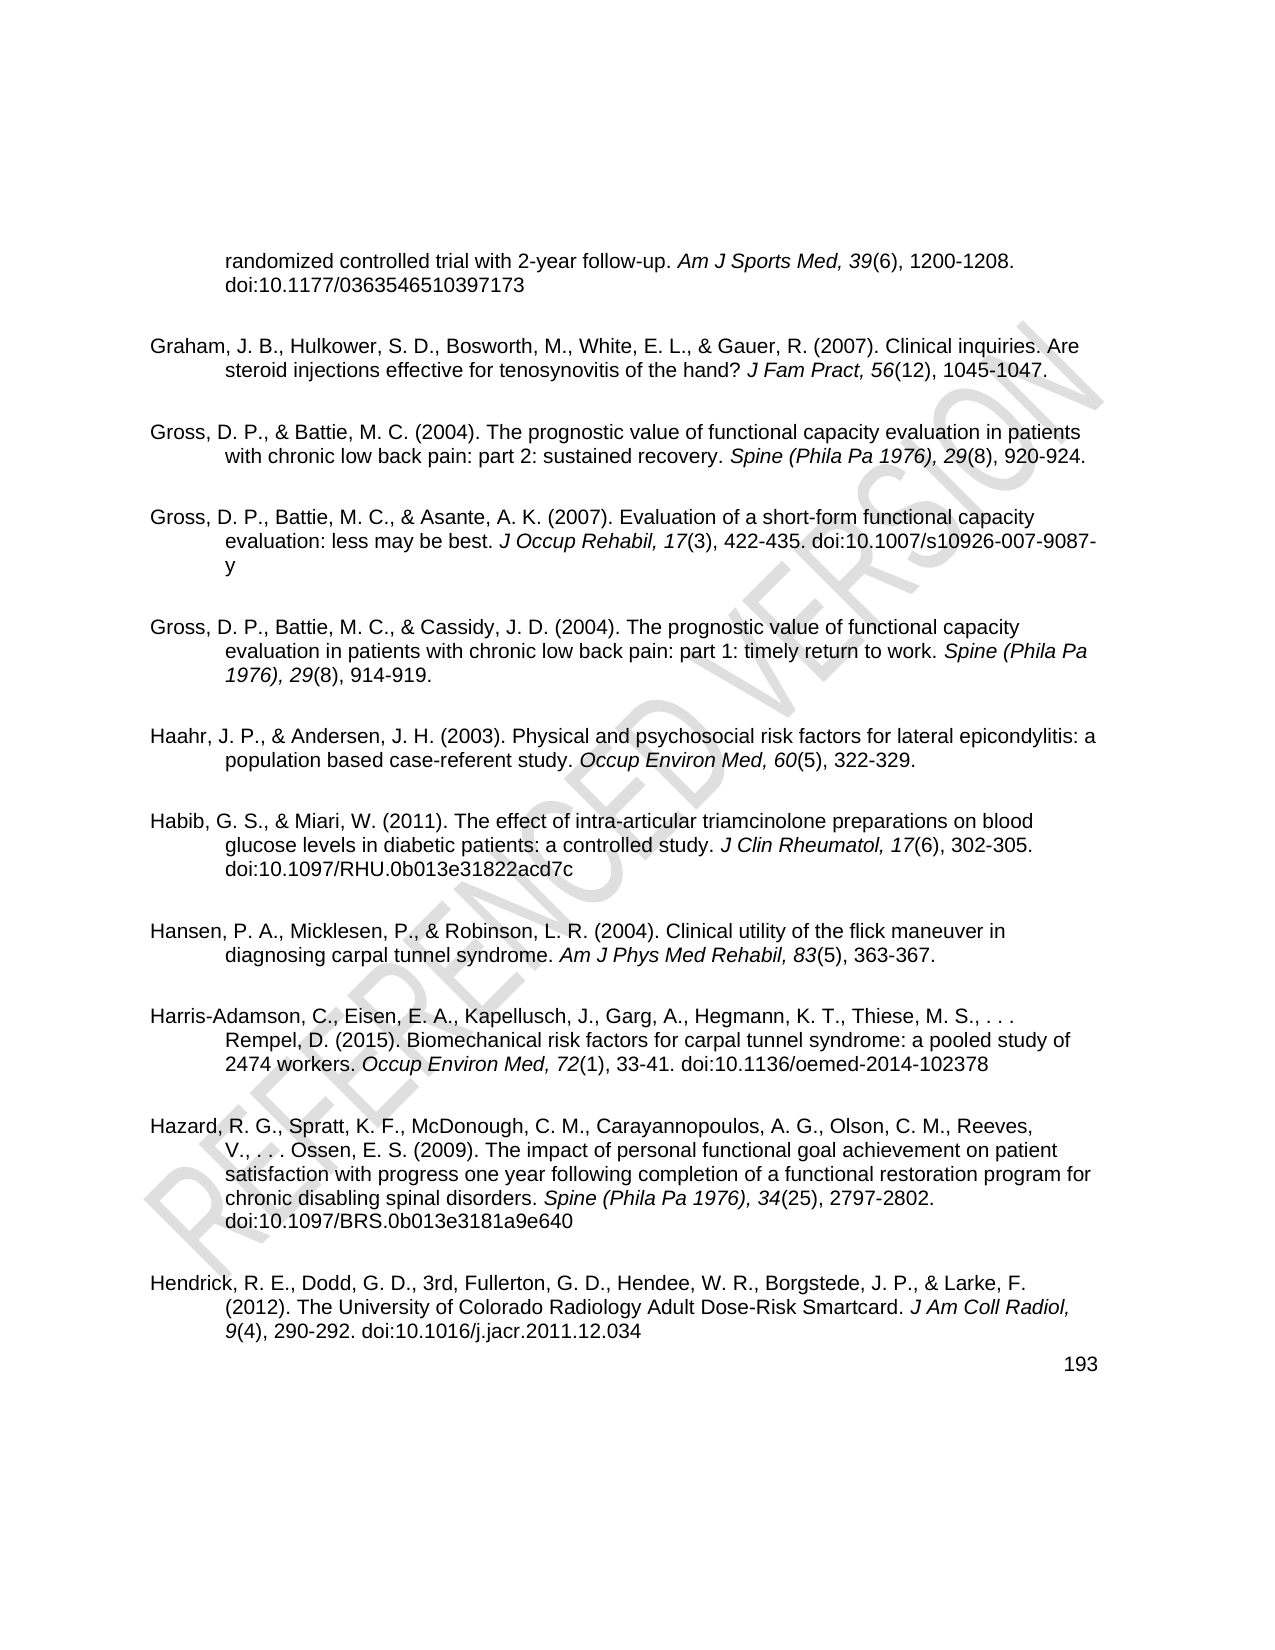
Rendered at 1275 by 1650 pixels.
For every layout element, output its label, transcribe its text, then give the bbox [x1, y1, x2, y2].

text Gross, D. P., Battie, M. C., & Asante, A. K. (2007). Evaluation of a short-form functional capacity evaluation: less may be best. J Occup Rehabil, 17(3), 422-435. doi:10.1007/s10926-007-9087-y [150, 505, 1098, 577]
text Gross, D. P., & Battie, M. C. (2004). The prognostic value of functional capacity evaluation in patients with chronic low back pain: part 2: sustained recovery. Spine (Phila Pa 1976), 29(8), 920-924. [150, 420, 1098, 468]
text Harris-Adamson, C., Eisen, E. A., Kapellusch, J., Garg, A., Hegmann, K. T., Thiese, M. S., . . . Rempel, D. (2015). Biomechanical risk factors for carpal tunnel syndrome: a pooled study of 2474 workers. Occup Environ Med, 72(1), 33-41. doi:10.1136/oemed-2014-102378 [150, 1004, 1098, 1076]
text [150, 249, 1098, 297]
text Hendrick, R. E., Dodd, G. D., 3rd, Fullerton, G. D., Hendee, W. R., Borgstede, J. P., & Larke, F. (2012). The University of Colorado Radiology Adult Dose-Risk Smartcard. J Am Coll Radiol, 9(4), 290-292. doi:10.1016/j.jacr.2011.12.034 [150, 1271, 1098, 1343]
text Haahr, J. P., & Andersen, J. H. (2003). Physical and psychosocial risk factors for lateral epicondylitis: a population based case-referent study. Occup Environ Med, 60(5), 322-329. [150, 724, 1098, 772]
text Habib, G. S., & Miari, W. (2011). The effect of intra-articular triamcinolone preparations on blood glucose levels in diabetic patients: a controlled study. J Clin Rheumatol, 17(6), 302-305. doi:10.1097/RHU.0b013e31822acd7c [150, 809, 1098, 881]
text Hansen, P. A., Micklesen, P., & Robinson, L. R. (2004). Clinical utility of the flick maneuver in diagnosing carpal tunnel syndrome. Am J Phys Med Rehabil, 83(5), 363-367. [150, 919, 1098, 967]
text Graham, J. B., Hulkower, S. D., Bosworth, M., White, E. L., & Gauer, R. (2007). Clinical inquiries. Are steroid injections effective for tenosynovitis of the hand? J Fam Pract, 56(12), 1045-1047. [150, 334, 1098, 382]
text Hazard, R. G., Spratt, K. F., McDonough, C. M., Carayannopoulos, A. G., Olson, C. M., Reeves, V., . . . Ossen, E. S. (2009). The impact of personal functional goal achievement on patient satisfaction with progress one year following completion of a functional restoration program for chronic disabling spinal disorders. Spine (Phila Pa 1976), 34(25), 2797-2802. doi:10.1097/BRS.0b013e3181a9e640 [150, 1113, 1098, 1233]
text Gross, D. P., Battie, M. C., & Cassidy, J. D. (2004). The prognostic value of functional capacity evaluation in patients with chronic low back pain: part 1: timely return to work. Spine (Phila Pa 1976), 29(8), 914-919. [150, 614, 1098, 686]
